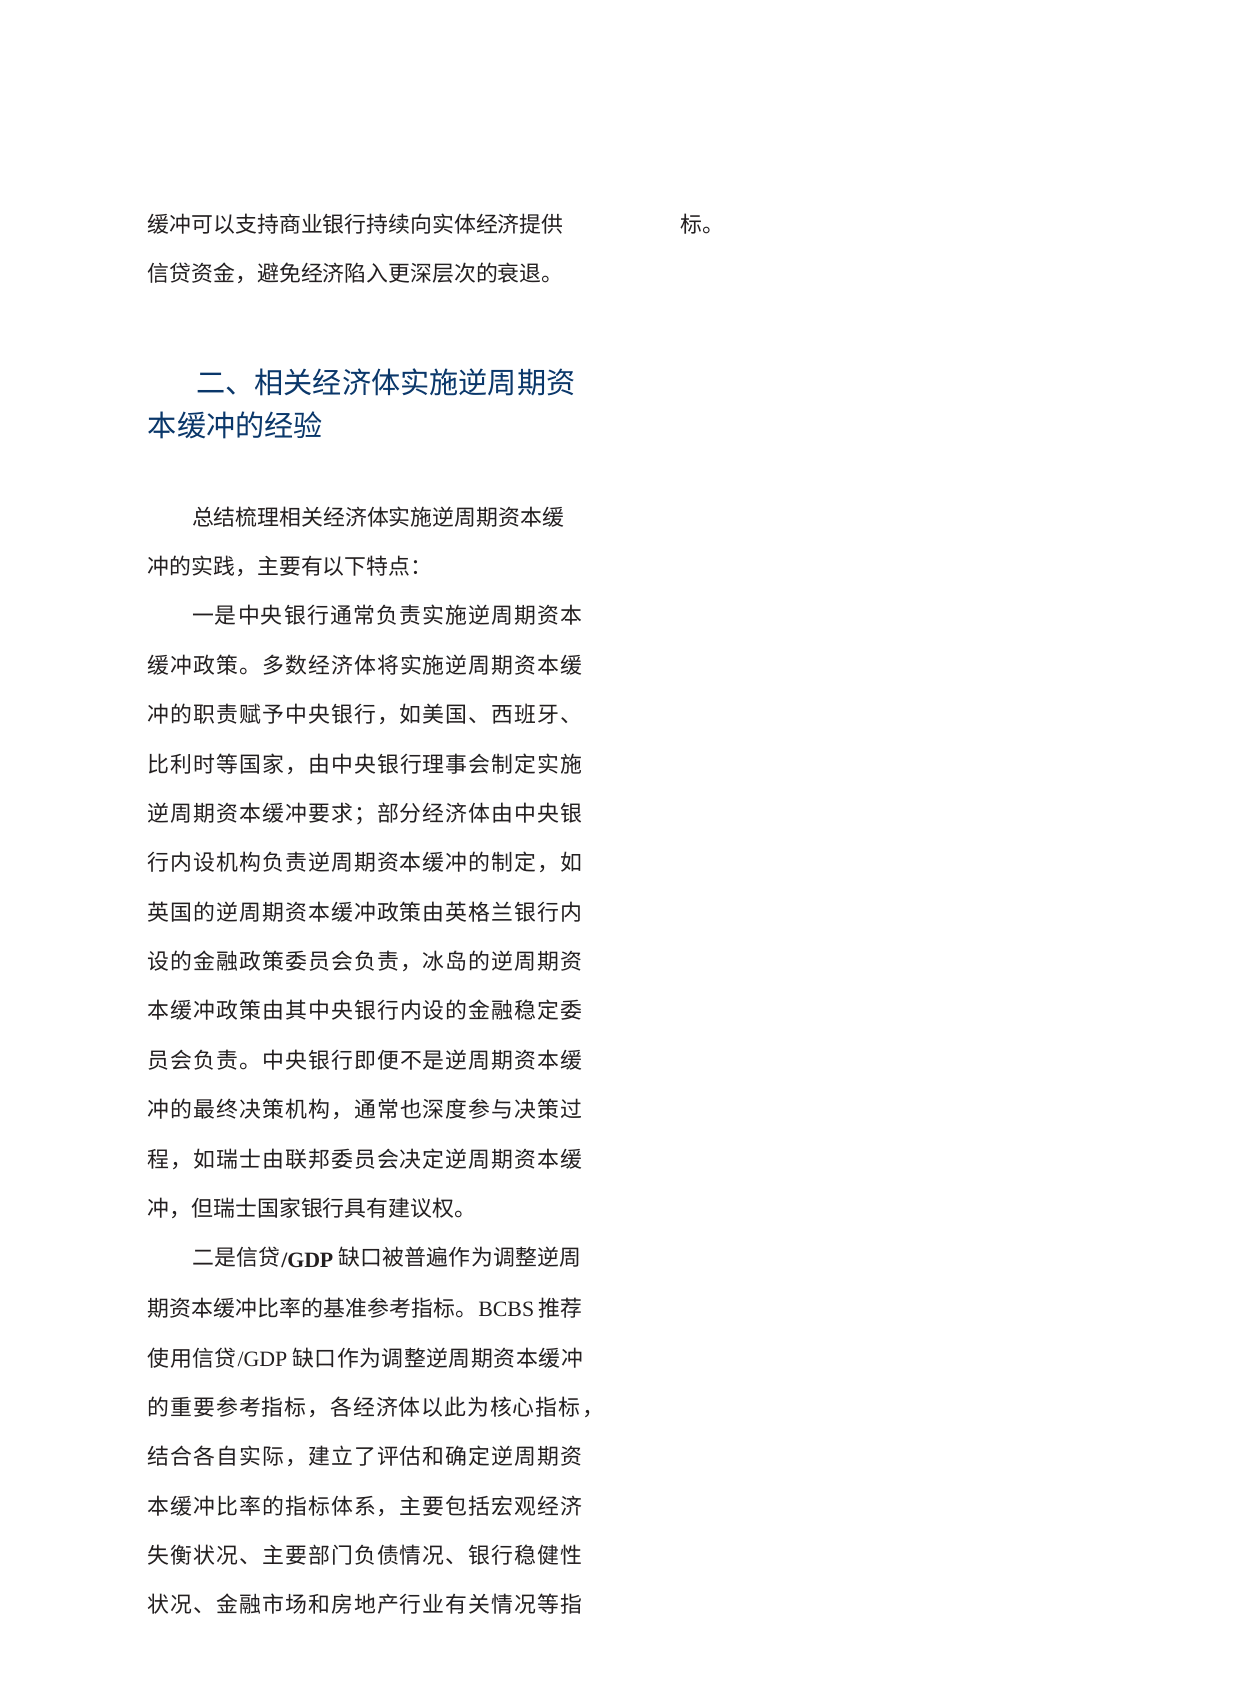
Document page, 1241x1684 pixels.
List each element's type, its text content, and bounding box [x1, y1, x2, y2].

text 缓冲可以支持商业银行持续向实体经济提供信贷资金，避免经济陷入更深层次的衰退。 [148, 207, 582, 288]
text 二是信贷/GDP缺口被普遍作为调整逆周期资本缓冲比率的基准参考指标。BCBS推荐使用信贷/GDP缺口作为调整逆周期资本缓冲的重要参考指标，各经济体以此为核心指标，结合各自实际，建立了评估和确定逆周期资本缓冲比率的指标体系，主要包括宏观经济失衡状况、主要部门负债情况、银行稳健性状况、金融市场和房地产行业有关情况等指标。 [148, 1240, 582, 1619]
text 一是中央银行通常负责实施逆周期资本缓冲政策。多数经济体将实施逆周期资本缓冲的职责赋予中央银行，如美国、西班牙、比利时等国家，由中央银行理事会制定实施逆周期资本缓冲要求；部分经济体由中央银行内设机构负责逆周期资本缓冲的制定，如英国的逆周期资本缓冲政策由英格兰银行内设的金融政策委员会负责，冰岛的逆周期资本缓冲政策由其中央银行内设的金融稳定委员会负责。中央银行即便不是逆周期资本缓冲的最终决策机构，通常也深度参与决策过程，如瑞士由联邦委员会决定逆周期资本缓冲，但瑞士国家银行具有建议权。 [148, 598, 582, 1223]
text 总结梳理相关经济体实施逆周期资本缓冲的实践，主要有以下特点： [148, 500, 582, 581]
subtitle 二、相关经济体实施逆周期资本缓冲的经验 [148, 359, 582, 445]
